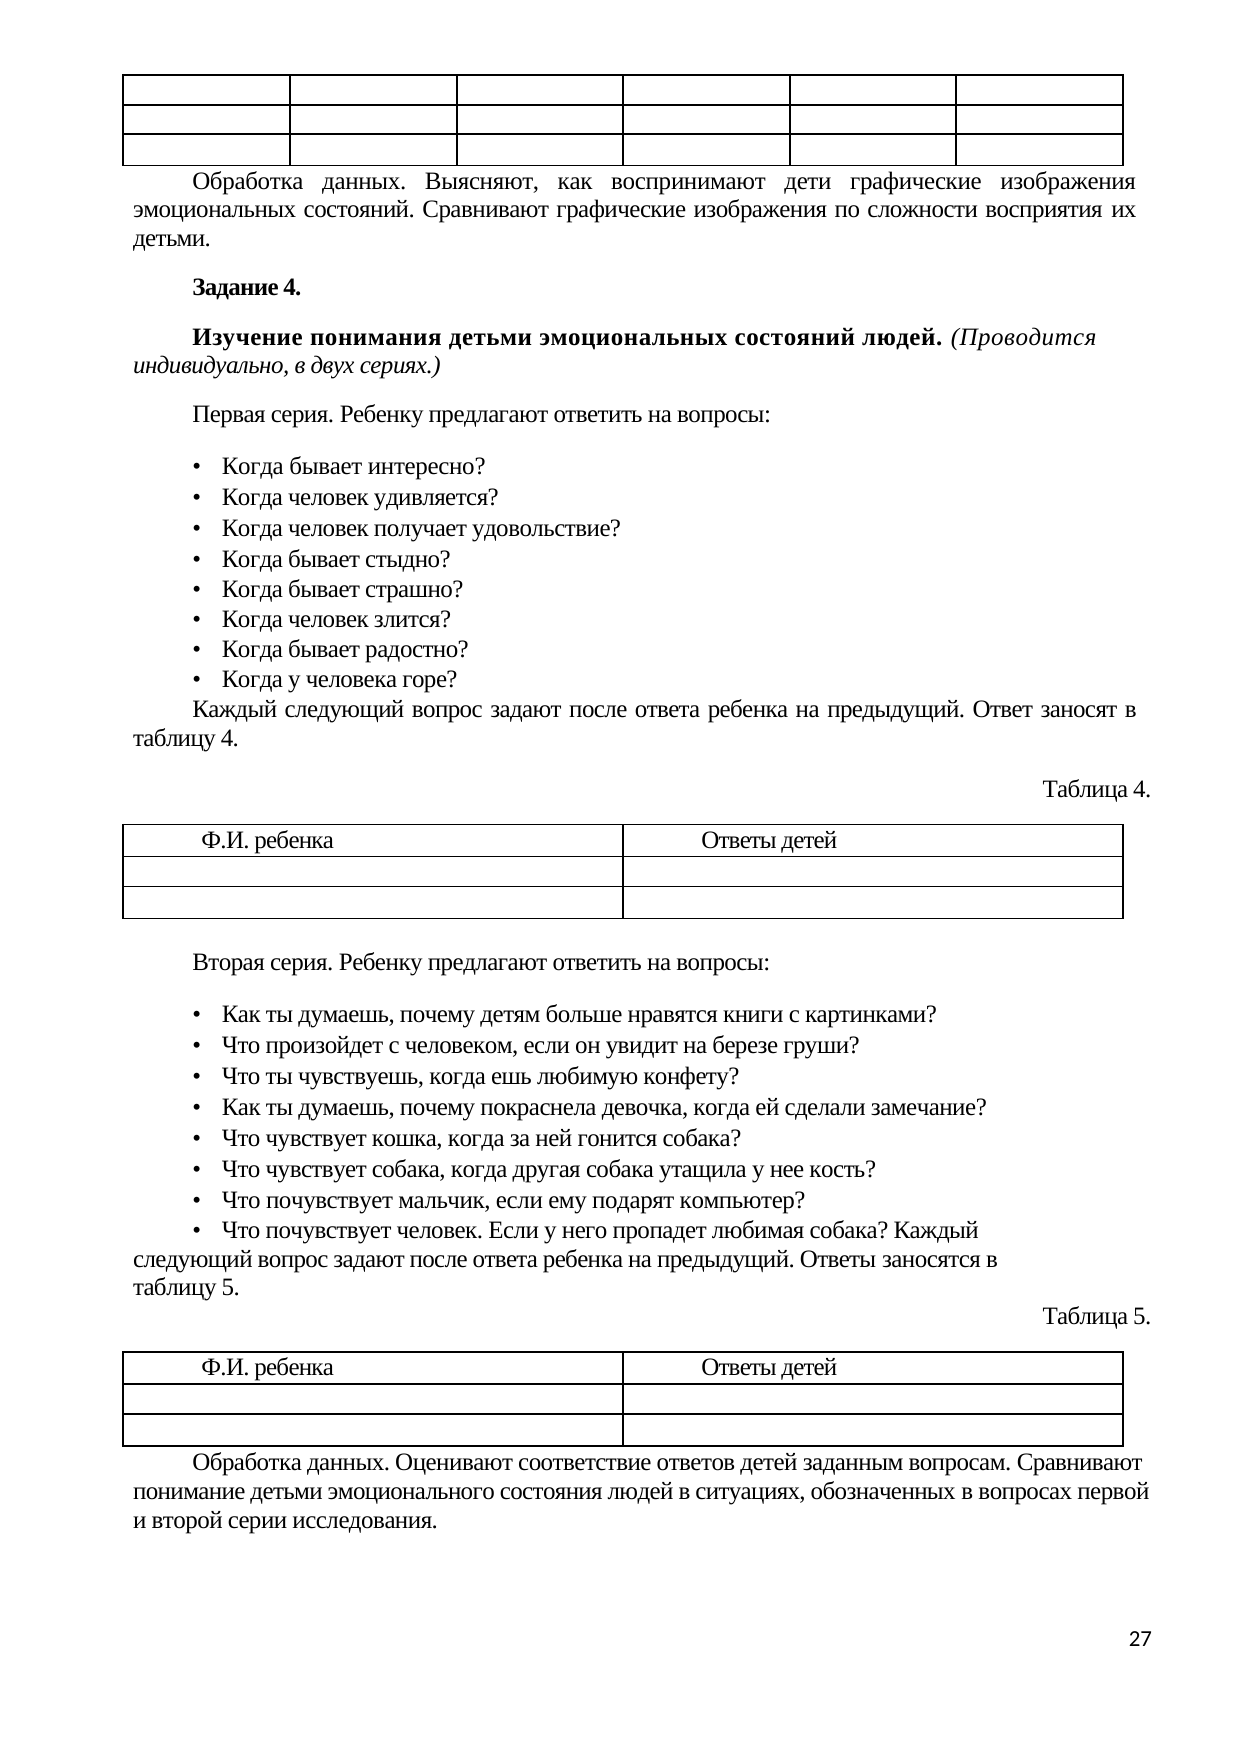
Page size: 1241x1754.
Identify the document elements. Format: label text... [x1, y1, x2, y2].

list Что почувствует мальчик, если ему подарят компьютер? [133, 1183, 1152, 1214]
text Обработка данных. Выясняют, как воспринимают дети графические изображения эмоциональных состояний. Сравнивают графические изображения по сложности восприятия их детьми. [133, 166, 1136, 252]
table_header Ответы детей [624, 1353, 1122, 1383]
text Изучение понимания детьми эмоциональных состояний людей. (Проводится индивидуально, в двух сериях.) [133, 322, 1152, 379]
list Что почувствует человек. Если у него пропадет любимая собака? Каждый следующий вопрос задают после ответа ребенка на предыдущий. Ответы заносятся в таблицу 5. [133, 1216, 1056, 1302]
table_cell [624, 76, 789, 104]
list Как ты думаешь, почему покраснела девочка, когда ей сделали замечание? [133, 1090, 1152, 1121]
table_cell [957, 76, 1122, 104]
list Что ты чувствуешь, когда ешь любимую конфету? [133, 1059, 1152, 1090]
table_cell [124, 135, 289, 165]
table_cell [624, 887, 1122, 918]
list Когда человек удивляется? [133, 481, 1152, 512]
table_cell [124, 1385, 622, 1413]
table_cell [291, 135, 456, 165]
table_cell [624, 1415, 1122, 1445]
list Что чувствует кошка, когда за ней гонится собака? [133, 1121, 1152, 1152]
table_cell [458, 135, 622, 165]
list Когда у человека горе? [133, 664, 1152, 694]
list Когда бывает стыдно? [133, 543, 1152, 574]
table_header Ф.И. ребенка [124, 1353, 622, 1383]
list Когда бывает радостно? [133, 634, 1152, 664]
table_cell [458, 76, 622, 104]
table_header Ответы детей [624, 825, 1122, 856]
list Когда человек получает удовольствие? [133, 512, 1152, 543]
text Первая серия. Ребенку предлагают ответить на вопросы: [133, 400, 1152, 429]
table_cell [124, 1415, 622, 1445]
table_cell [124, 76, 289, 104]
text Задание 4. [133, 273, 1152, 301]
table_cell [957, 106, 1122, 133]
table_cell [624, 106, 789, 133]
table_cell [291, 106, 456, 133]
text Таблица 5. [133, 1302, 1152, 1330]
list Как ты думаешь, почему детям больше нравятся книги с картинками? [133, 997, 1152, 1028]
list Когда бывает страшно? [133, 574, 1152, 604]
table_cell [624, 135, 789, 165]
text Таблица 4. [133, 773, 1152, 803]
table_cell [791, 106, 955, 133]
text Вторая серия. Ребенку предлагают ответить на вопросы: [133, 945, 1152, 976]
table_cell [791, 135, 955, 165]
table_cell [791, 76, 955, 104]
list Что произойдет с человеком, если он увидит на березе груши? [133, 1028, 1152, 1059]
text Каждый следующий вопрос задают после ответа ребенка на предыдущий. Ответ заносят в таблицу 4. [133, 694, 1137, 753]
table_header Ф.И. ребенка [124, 825, 622, 856]
table_cell [124, 887, 622, 918]
table_cell [458, 106, 622, 133]
list Когда человек злится? [133, 604, 1152, 634]
table_cell [624, 1385, 1122, 1413]
table_cell [124, 106, 289, 133]
text Обработка данных. Оценивают соответствие ответов детей заданным вопросам. Сравнивают понимание детьми эмоционального состояния людей в ситуациях, обозначенных в вопросах первой и второй серии исследования. [133, 1446, 1152, 1535]
list Когда бывает интересно? [133, 449, 1152, 481]
table_cell [291, 76, 456, 104]
table_cell [624, 857, 1122, 886]
list Что чувствует собака, когда другая собака утащила у нее кость? [133, 1152, 1152, 1183]
table_cell [957, 135, 1122, 165]
table_cell [124, 857, 622, 886]
